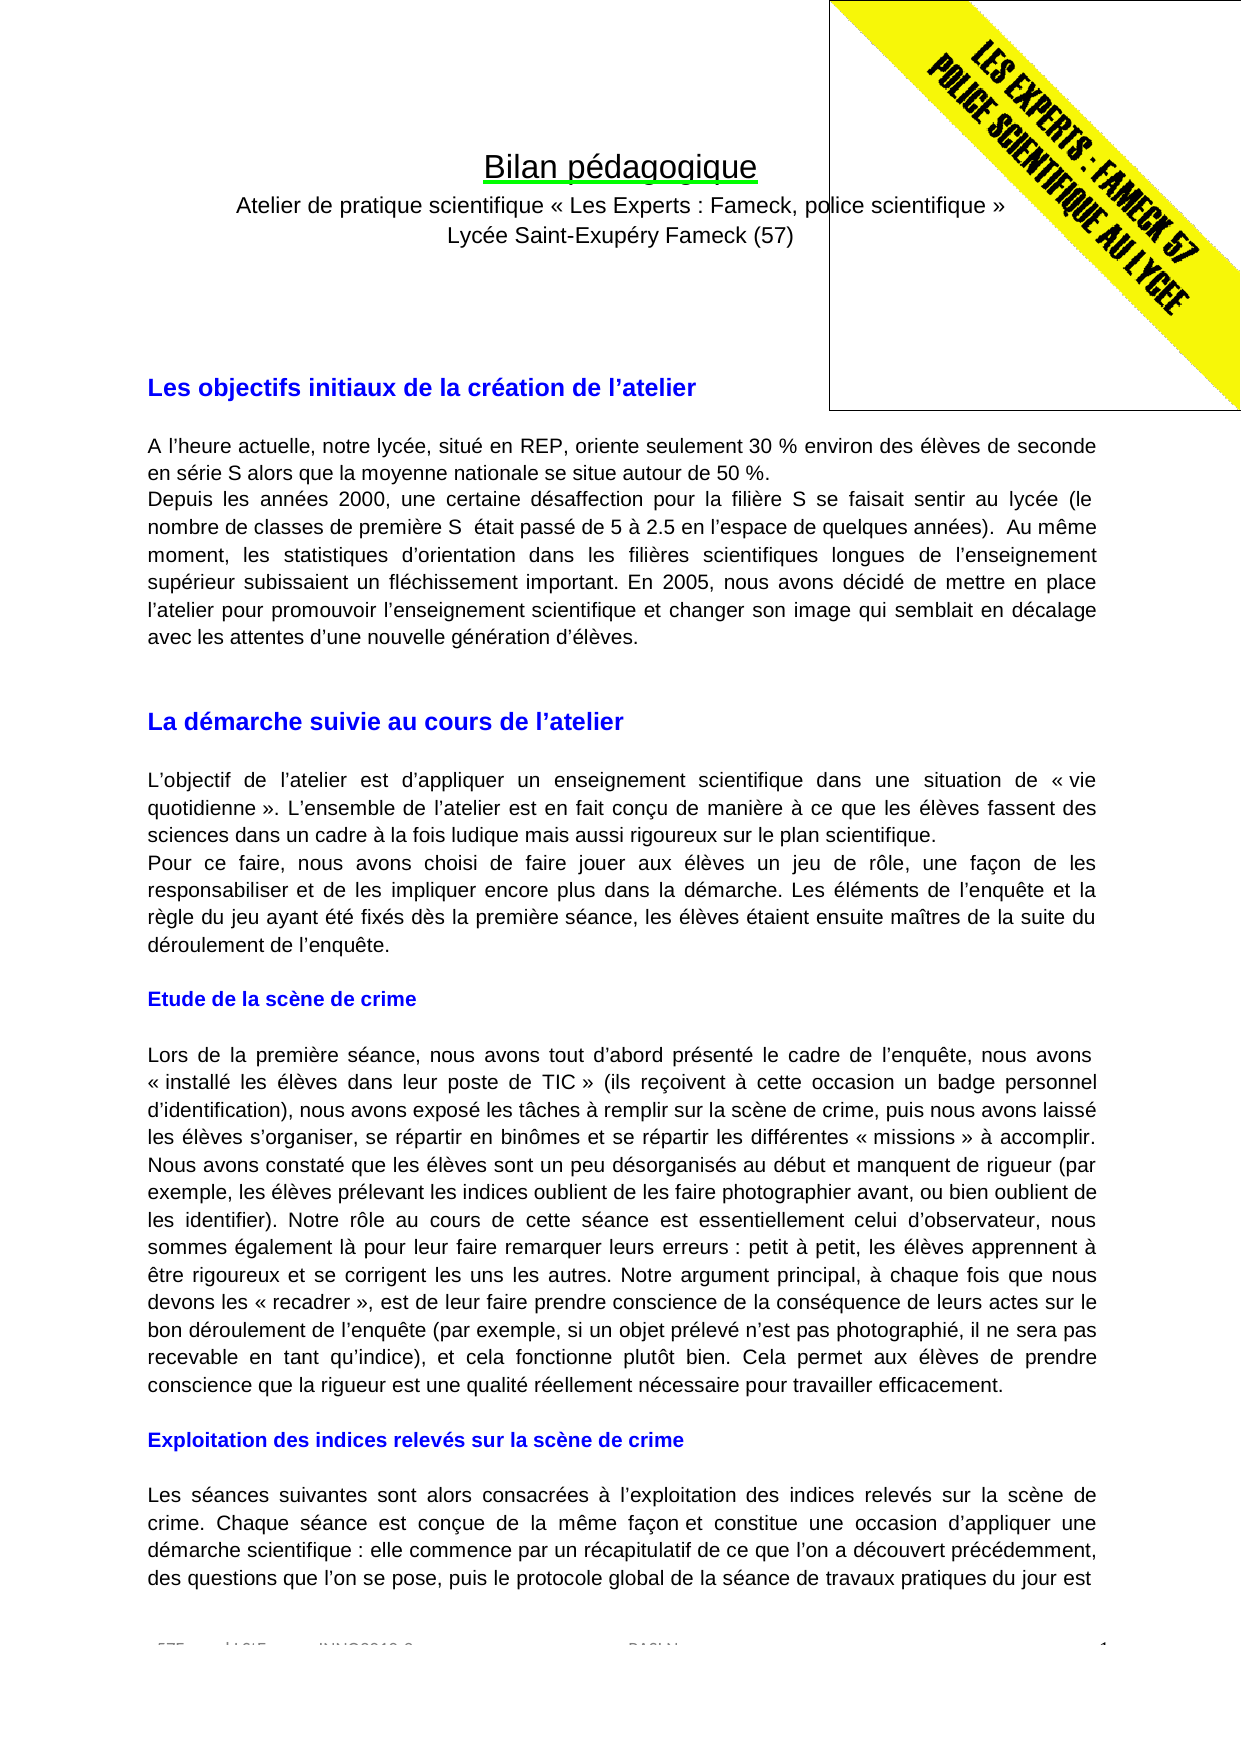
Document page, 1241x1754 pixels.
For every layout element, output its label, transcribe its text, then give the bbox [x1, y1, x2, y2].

text nombre de classes de première S était passé de 5 à 2.5 en l’espace de quelques années). Au même moment, les statistiques d’orientation dans les filières scientifiques longues de l’enseignement supérieur subissaient un fléchissement important. En 2005, nous avons décidé de mettre en place l’atelier pour promouvoir l’enseignement scientifique et changer son image qui semblait en décalage avec les attentes d’une nouvelle génération d’élèves. [147, 515, 1097, 649]
text Depuis les années 2000, une certaine désaffection pour la filière S se faisait sentir au lycée (le [147, 488, 1096, 511]
text Lors de la première séance, nous avons tout d’abord présenté le cadre de l’enquête, nous avons [147, 1042, 1096, 1066]
text Etude de la scène de crime [147, 987, 419, 1011]
picture [830, 1, 1241, 410]
text A l’heure actuelle, notre lycée, situé en REP, oriente seulement 30 % environ des élèves de seconde en série S alors que la moyenne nationale se situe autour de 50 %. [147, 433, 1096, 485]
text Bilan pédagogique [477, 147, 763, 185]
text Pour ce faire, nous avons choisi de faire jouer aux élèves un jeu de rôle, une façon de les responsabiliser et de les impliquer encore plus dans la démarche. Les éléments de l’enquête et la règle du jeu ayant été fixés dès la première séance, les élèves étaient ensuite maîtres de la suite du déroulement de l’enquête. [147, 851, 1097, 956]
text Les objectifs initiaux de la création de l’atelier [147, 373, 698, 402]
text L’objectif de l’atelier est d’appliquer un enseignement scientifique dans une situation de « vie quotidienne ». L’ensemble de l’atelier est en fait conçu de manière à ce que les élèves fassent des sciences dans un cadre à la fois ludique mais aussi rigoureux sur le plan scientifique. [147, 768, 1097, 847]
text Les séances suivantes sont alors consacrées à l’exploitation des indices relevés sur la scène de crime. Chaque séance est conçue de la même façon et constitue une occasion d’appliquer une démarche scientifique : elle commence par un récapitulatif de ce que l’on a découvert précédemment, des questions que l’on se pose, puis le protocole global de la séance de travaux pratiques du jour est [147, 1483, 1097, 1589]
text Exploitation des indices relevés sur la scène de crime [147, 1428, 685, 1452]
text La démarche suivie au cours de l’atelier [147, 707, 626, 736]
text Atelier de pratique scientifique « Les Experts : Fameck, police scientifique » Lycée Saint-Exupéry Fameck (57) [234, 192, 1006, 248]
text « installé les élèves dans leur poste de TIC » (ils reçoivent à cette occasion un badge personnel d’identification), nous avons exposé les tâches à remplir sur la scène de crime, puis nous avons laissé les élèves s’organiser, se répartir en binômes et se répartir les différentes « missions » à accomplir. Nous avons constaté que les élèves sont un peu désorganisés au début et manquent de rigueur (par exemple, les élèves prélevant les indices oublient de les faire photographier avant, ou bien oublient de les identifier). Notre rôle au cours de cette séance est essentiellement celui d’observateur, nous sommes également là pour leur faire remarquer leurs erreurs : petit à petit, les élèves apprennent à être rigoureux et se corrigent les uns les autres. Notre argument principal, à chaque fois que nous devons les « recadrer », est de leur faire prendre conscience de la conséquence de leurs actes sur le bon déroulement de l’enquête (par exemple, si un objet prélevé n’est pas photographié, il ne sera pas recevable en tant qu’indice), et cela fonctionne plutôt bien. Cela permet aux élèves de prendre conscience que la rigueur est une qualité réellement nécessaire pour travailler efficacement. [147, 1070, 1097, 1396]
